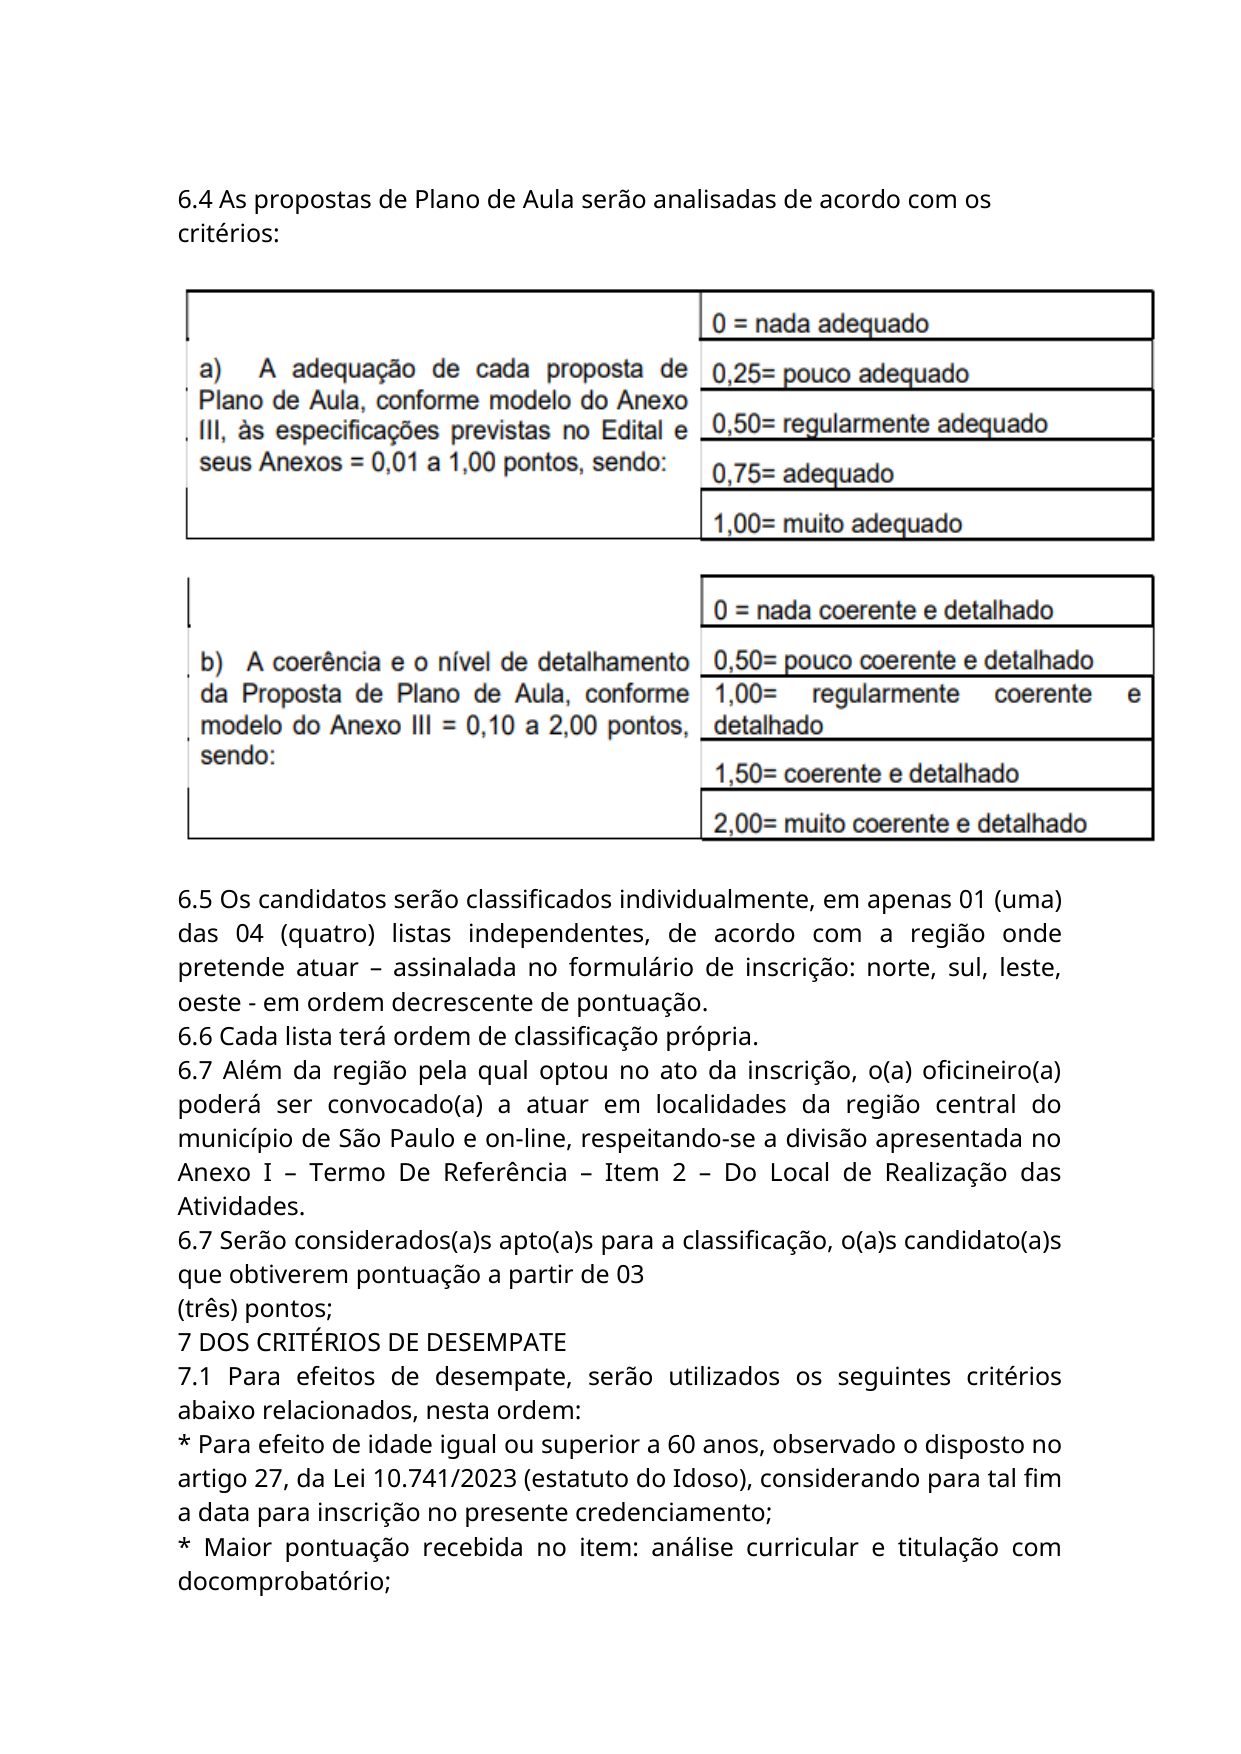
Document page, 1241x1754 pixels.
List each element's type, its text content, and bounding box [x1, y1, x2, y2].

text 6.7 Serão considerados(a)s apto(a)s para a classificação, o(a)s candidato(a)s que obtiverem pontuação a partir de 03 [177, 1223, 1063, 1291]
text 6.4 As propostas de Plano de Aula serão analisadas de acordo com os [177, 182, 1063, 216]
picture [177, 283, 1160, 848]
text * Para efeito de idade igual ou superior a 60 anos, observado o disposto no artigo 27, da Lei 10.741/2023 (estatuto do Idoso), considerando para tal fim a data para inscrição no presente credenciamento; [177, 1427, 1063, 1529]
text 7 DOS CRITÉRIOS DE DESEMPATE [177, 1325, 1063, 1359]
text 6.5 Os candidatos serão classificados individualmente, em apenas 01 (uma) das 04 (quatro) listas independentes, de acordo com a região onde pretende atuar – assinalada no formulário de inscrição: norte, sul, leste, oeste - em ordem decrescente de pontuação. [177, 882, 1063, 1018]
text 7.1 Para efeitos de desempate, serão utilizados os seguintes critérios abaixo relacionados, nesta ordem: [177, 1359, 1063, 1427]
text critérios: [177, 216, 1063, 250]
text (três) pontos; [177, 1291, 1063, 1325]
text * Maior pontuação recebida no item: análise curricular e titulação com docomprobatório; [177, 1529, 1063, 1597]
text 6.6 Cada lista terá ordem de classificação própria. [177, 1018, 1063, 1052]
text 6.7 Além da região pela qual optou no ato da inscrição, o(a) oficineiro(a) poderá ser convocado(a) a atuar em localidades da região central do município de São Paulo e on-line, respeitando-se a divisão apresentada no Anexo I – Termo De Referência – Item 2 – Do Local de Realização das Atividades. [177, 1052, 1063, 1223]
